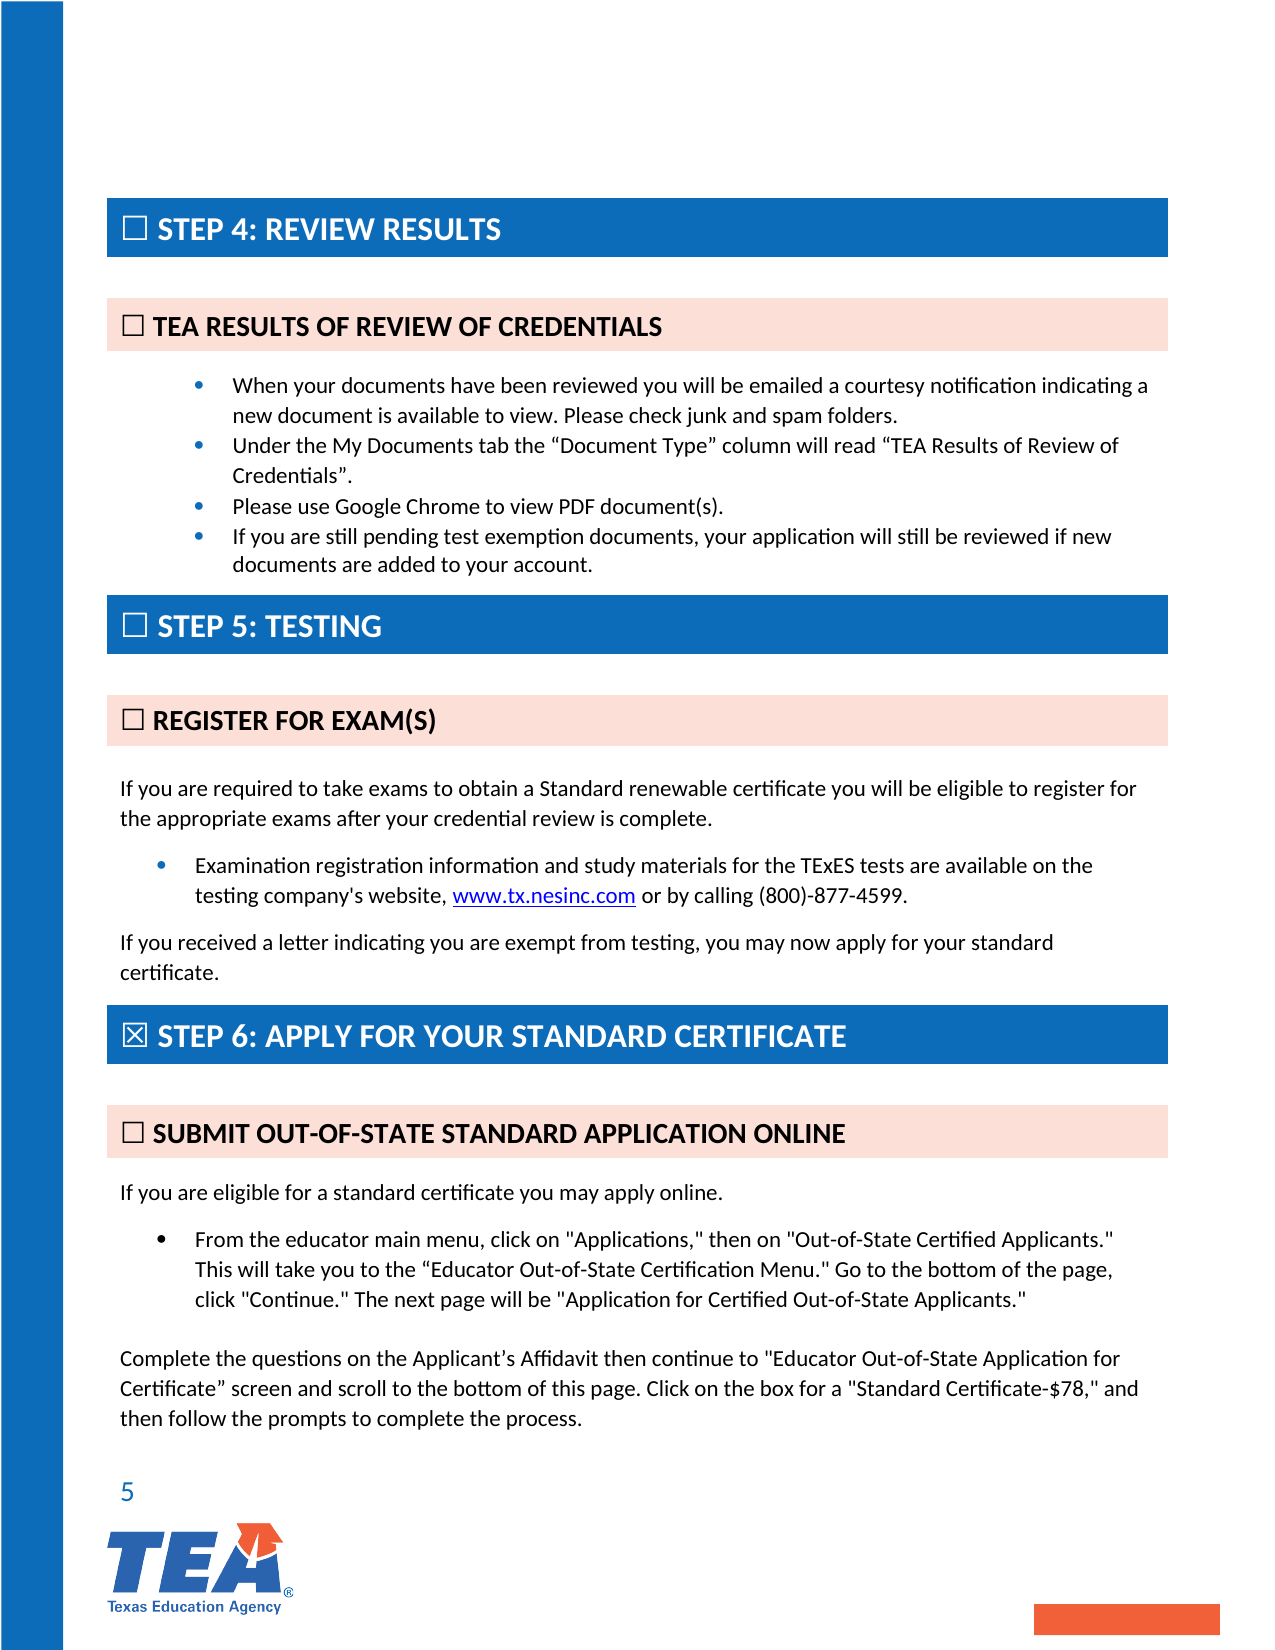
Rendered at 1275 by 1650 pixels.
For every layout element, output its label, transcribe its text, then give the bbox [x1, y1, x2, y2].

list From the educator main menu, click on "Applications," then on "Out-of-State Certified Applicants." This will take you to the “Educator Out-of-State Certification Menu." Go to the bottom of the page, click "Continue." The next page will be "Application for Certified Out-of-State Applicants." [157, 1225, 1155, 1314]
list Under the My Documents tab the “Document Type” column will read “TEA Results of Review of Credentials”. [195, 431, 1155, 490]
text If you are eligible for a standard certificate you may apply online. [120, 1178, 1155, 1206]
picture [107, 1523, 294, 1615]
subtitle Step 4: Review Results [112, 203, 1163, 252]
text Complete the questions on the Applicant’s Affidavit then continue to "Educator Out-of-State Application for Certificate” screen and scroll to the bottom of this page. Click on the box for a "Standard Certificate-$78," and then follow the prompts to complete the process. [120, 1344, 1155, 1432]
list Examination registration information and study materials for the TExES tests are available on the testing company's website, www.tx.nesinc.com or by calling (800)-877-4599. [157, 851, 1155, 909]
list If you are still pending test exemption documents, your application will still be reviewed if new documents are added to your account. [195, 522, 1155, 578]
subtitle TEA Results of Review of Credentials [112, 303, 1163, 347]
subtitle Step 5: Testing [112, 600, 1163, 649]
list Please use Google Chrome to view PDF document(s). [195, 492, 1155, 520]
subtitle Step 6: Apply for Your Standard Certificate [112, 1010, 1163, 1060]
subtitle Submit Out-of-State Standard Application Online [112, 1110, 1163, 1154]
text If you are required to take exams to obtain a Standard renewable certificate you will be eligible to register for the appropriate exams after your credential review is complete. [120, 774, 1155, 832]
subtitle Register for exam(s) [112, 700, 1163, 741]
text If you received a letter indicating you are exempt from testing, you may now apply for your standard certificate. [120, 928, 1155, 986]
list When your documents have been reviewed you will be emailed a courtesy notification indicating a new document is available to view. Please check junk and spam folders. [195, 371, 1155, 429]
